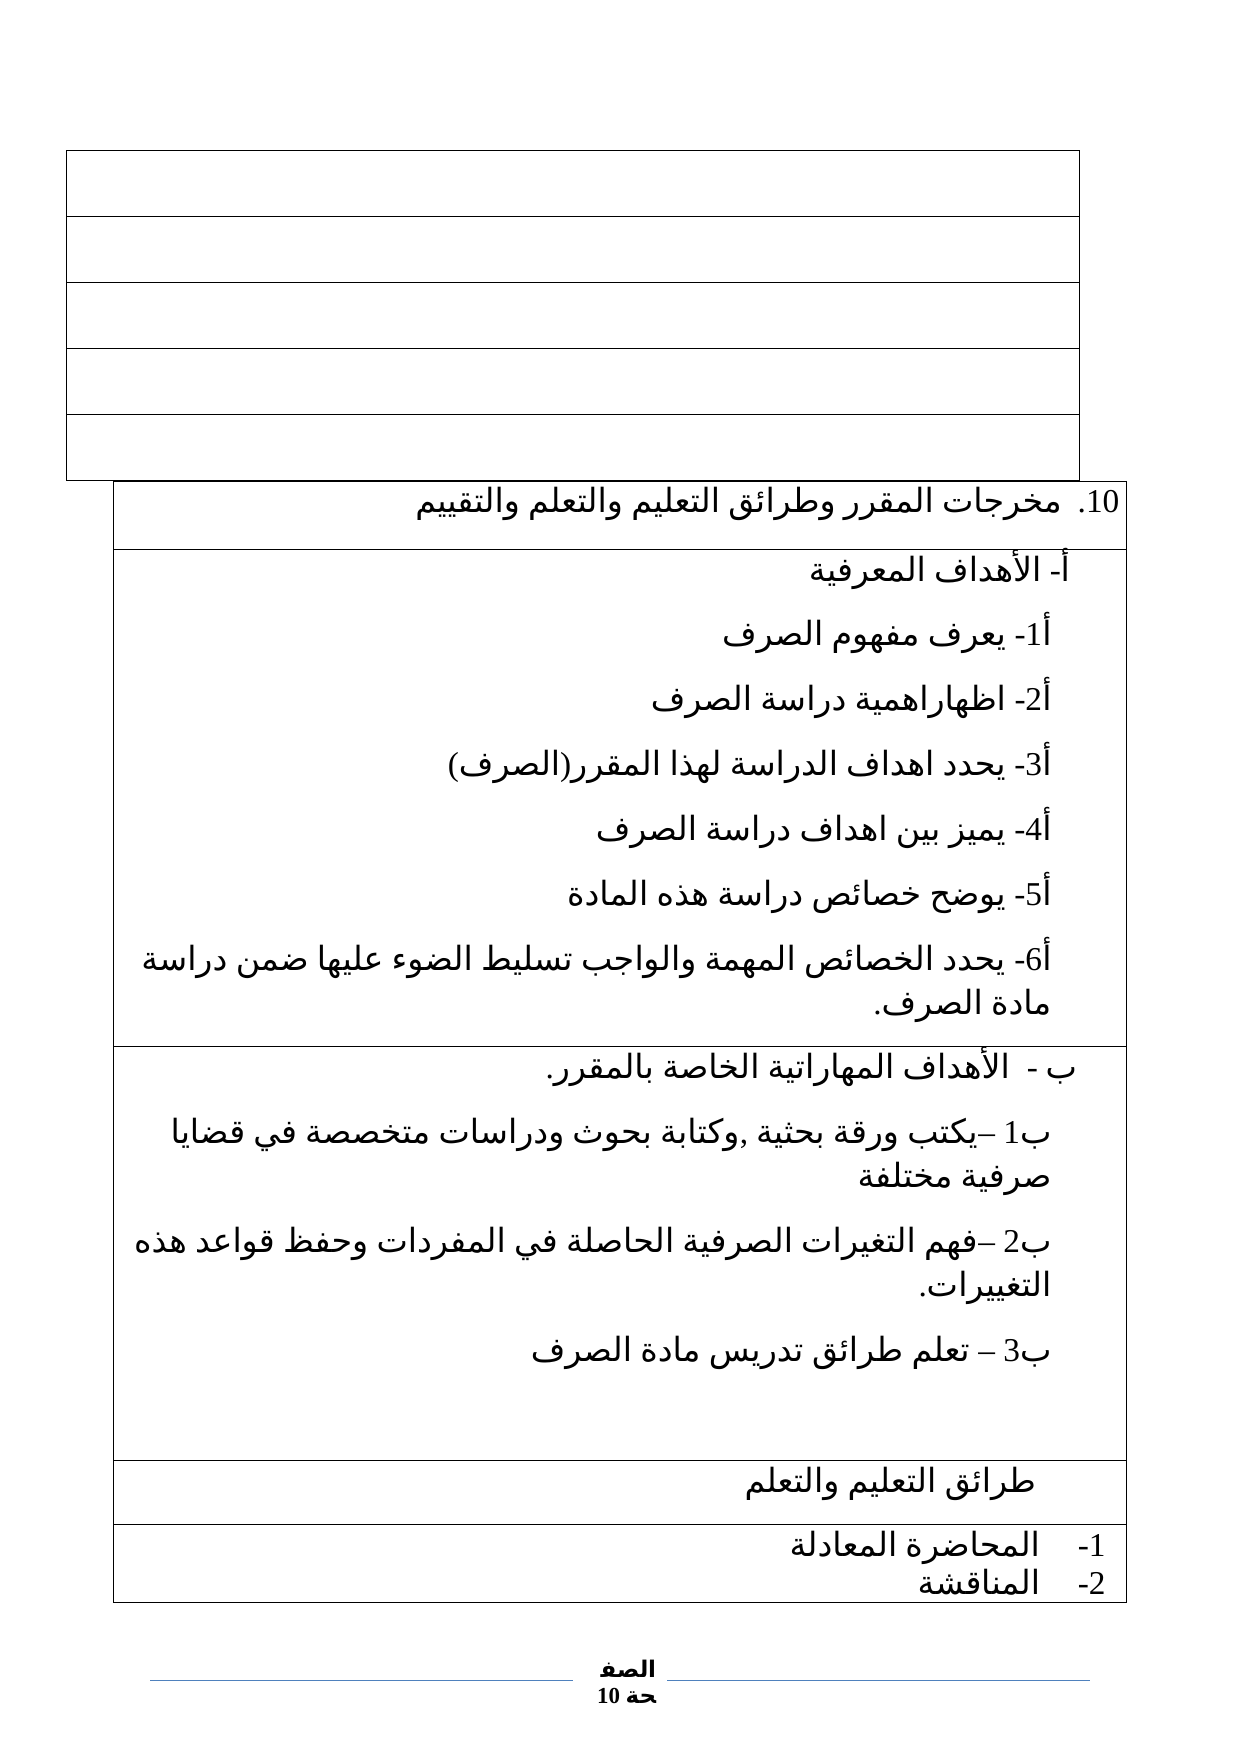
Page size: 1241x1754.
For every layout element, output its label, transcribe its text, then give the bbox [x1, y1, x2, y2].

table_cell [67, 151, 1079, 216]
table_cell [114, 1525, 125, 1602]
table_header مخرجات المقرر وطرائق التعليم والتعلم والتقييم [114, 482, 1126, 549]
table_cell أ- الأهداف المعرفية أ1- يعرف مفهوم الصرف أ2- اظهاراهمية دراسة الصرف أ3- يحدد اهداف الدراسة لهذا المقرر(الصرف) أ4- يميز بين اهداف دراسة الصرف أ5- يوضح خصائص دراسة هذه المادة أ6- يحدد الخصائص المهمة والواجب تسليط الضوء عليها ضمن دراسة مادة الصرف. [114, 550, 1126, 1046]
table_cell طرائق التعليم والتعلم [114, 1461, 1126, 1524]
table_cell [67, 349, 1079, 414]
table_cell [67, 283, 1079, 348]
table_cell [67, 415, 1079, 480]
table_cell [67, 217, 1079, 282]
table_cell ب - الأهداف المهاراتية الخاصة بالمقرر. ب1 –يكتب ورقة بحثية ,وكتابة بحوث ودراسات متخصصة في قضايا صرفية مختلفة ب2 –فهم التغيرات الصرفية الحاصلة في المفردات وحفظ قواعد هذه التغييرات. ب3 – تعلم طرائق تدريس مادة الصرف [114, 1047, 1126, 1460]
